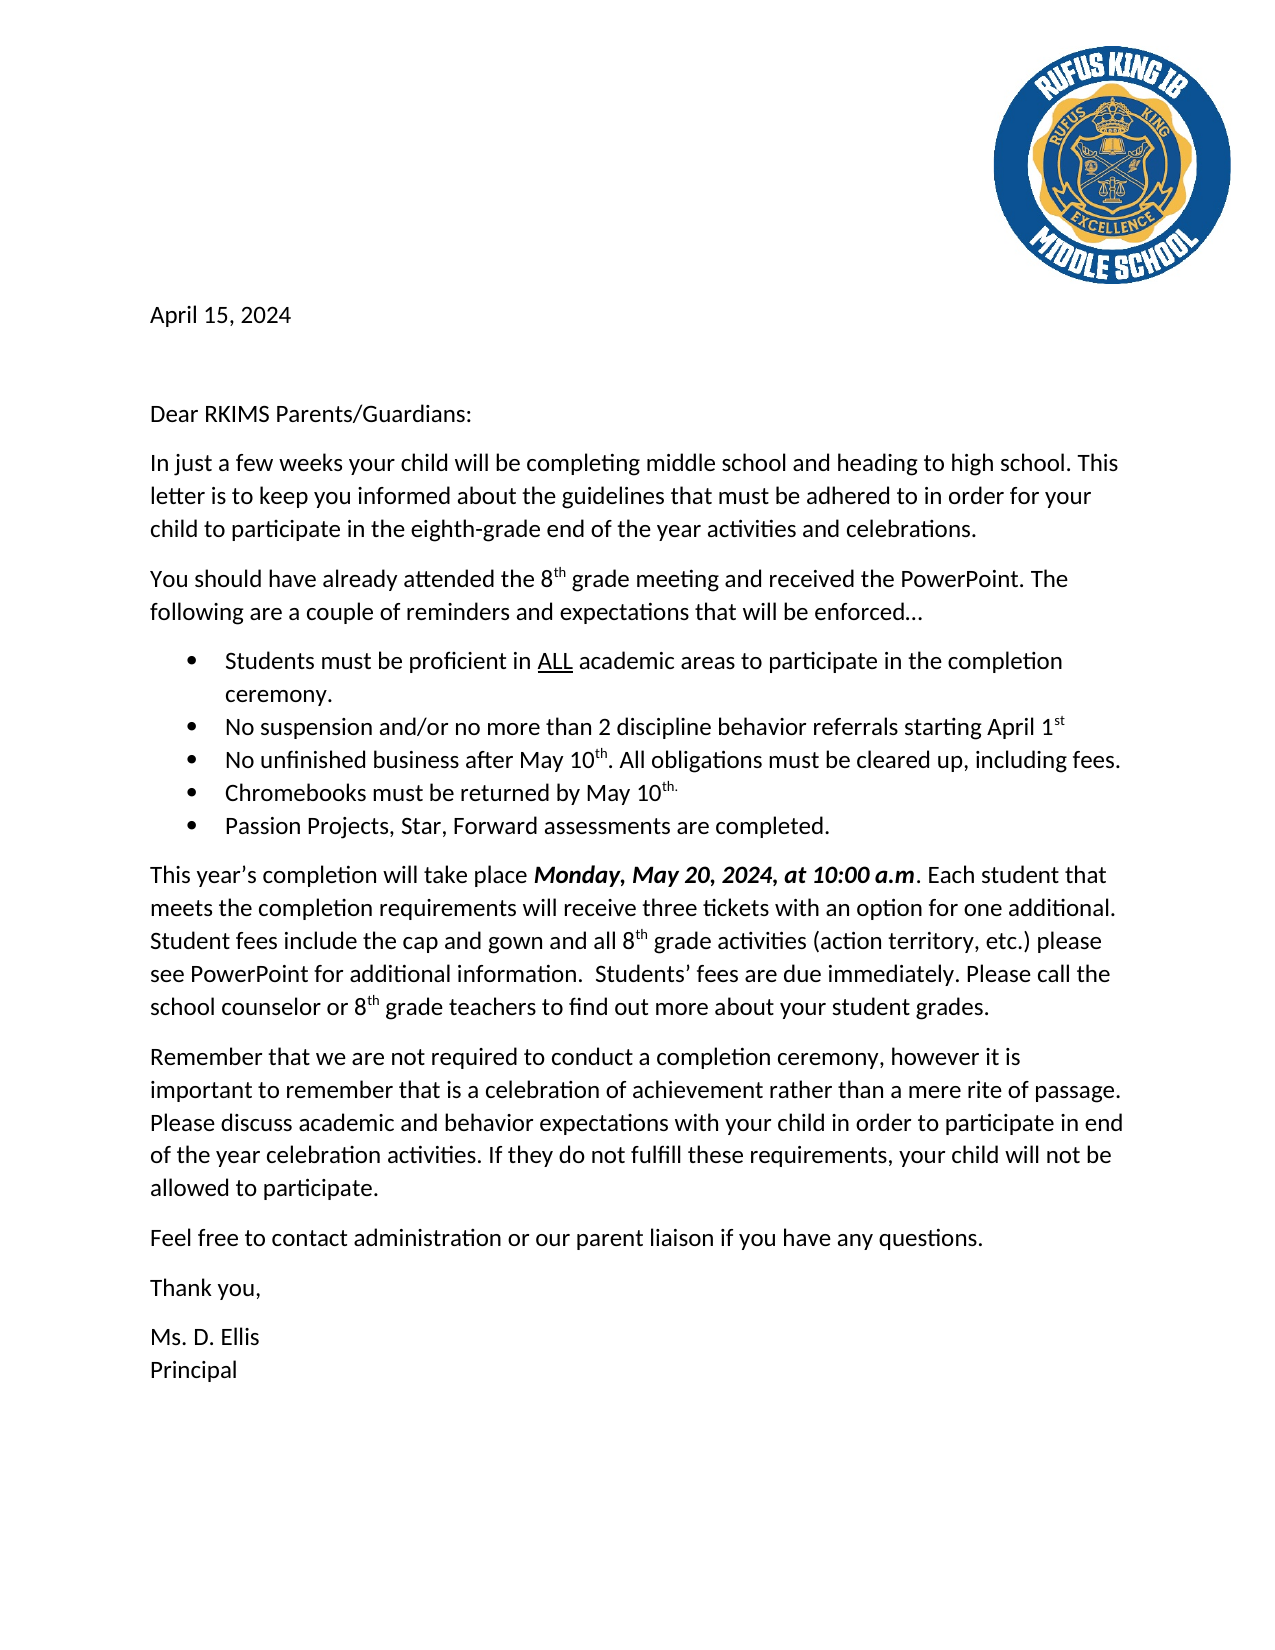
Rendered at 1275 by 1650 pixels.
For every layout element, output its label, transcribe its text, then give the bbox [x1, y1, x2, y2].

text This year’s completion will take place Monday, May 20, 2024, at 10:00 a.m. Each student that meets the completion requirements will receive three tickets with an option for one additional. Student fees include the cap and gown and all 8th grade activities (action territory, etc.) please see PowerPoint for additional information. Students’ fees are due immediately. Please call the school counselor or 8th grade teachers to find out more about your student grades. [150, 859, 1125, 1022]
text Dear RKIMS Parents/Guardians: [150, 398, 1125, 428]
text Feel free to contact administration or our parent liaison if you have any questions. [150, 1222, 1125, 1253]
list Students must be proficient in ALL academic areas to participate in the completion ceremony. [187, 645, 1125, 709]
text Ms. D. Ellis Principal [150, 1321, 1125, 1385]
text You should have already attended the 8th grade meeting and received the PowerPoint. The following are a couple of reminders and expectations that will be enforced… [150, 563, 1125, 626]
list Chromebooks must be returned by May 10th. [187, 777, 1125, 808]
text April 15, 2024 [150, 299, 1125, 329]
text Thank you, [150, 1272, 1125, 1302]
list No unfinished business after May 10th. All obligations must be cleared up, including fees. [187, 744, 1125, 775]
list Passion Projects, Star, Forward assessments are completed. [187, 810, 1125, 841]
text Remember that we are not required to conduct a completion ceremony, however it is important to remember that is a celebration of achievement rather than a mere rite of passage. Please discuss academic and behavior expectations with your child in order to participate in end of the year celebration activities. If they do not fulfill these requirements, your child will not be allowed to participate. [150, 1041, 1125, 1203]
picture [993, 46, 1231, 284]
text In just a few weeks your child will be completing middle school and heading to high school. This letter is to keep you informed about the guidelines that must be adhered to in order for your child to participate in the eighth-grade end of the year activities and celebrations. [150, 447, 1125, 544]
list No suspension and/or no more than 2 discipline behavior referrals starting April 1st [187, 711, 1125, 742]
